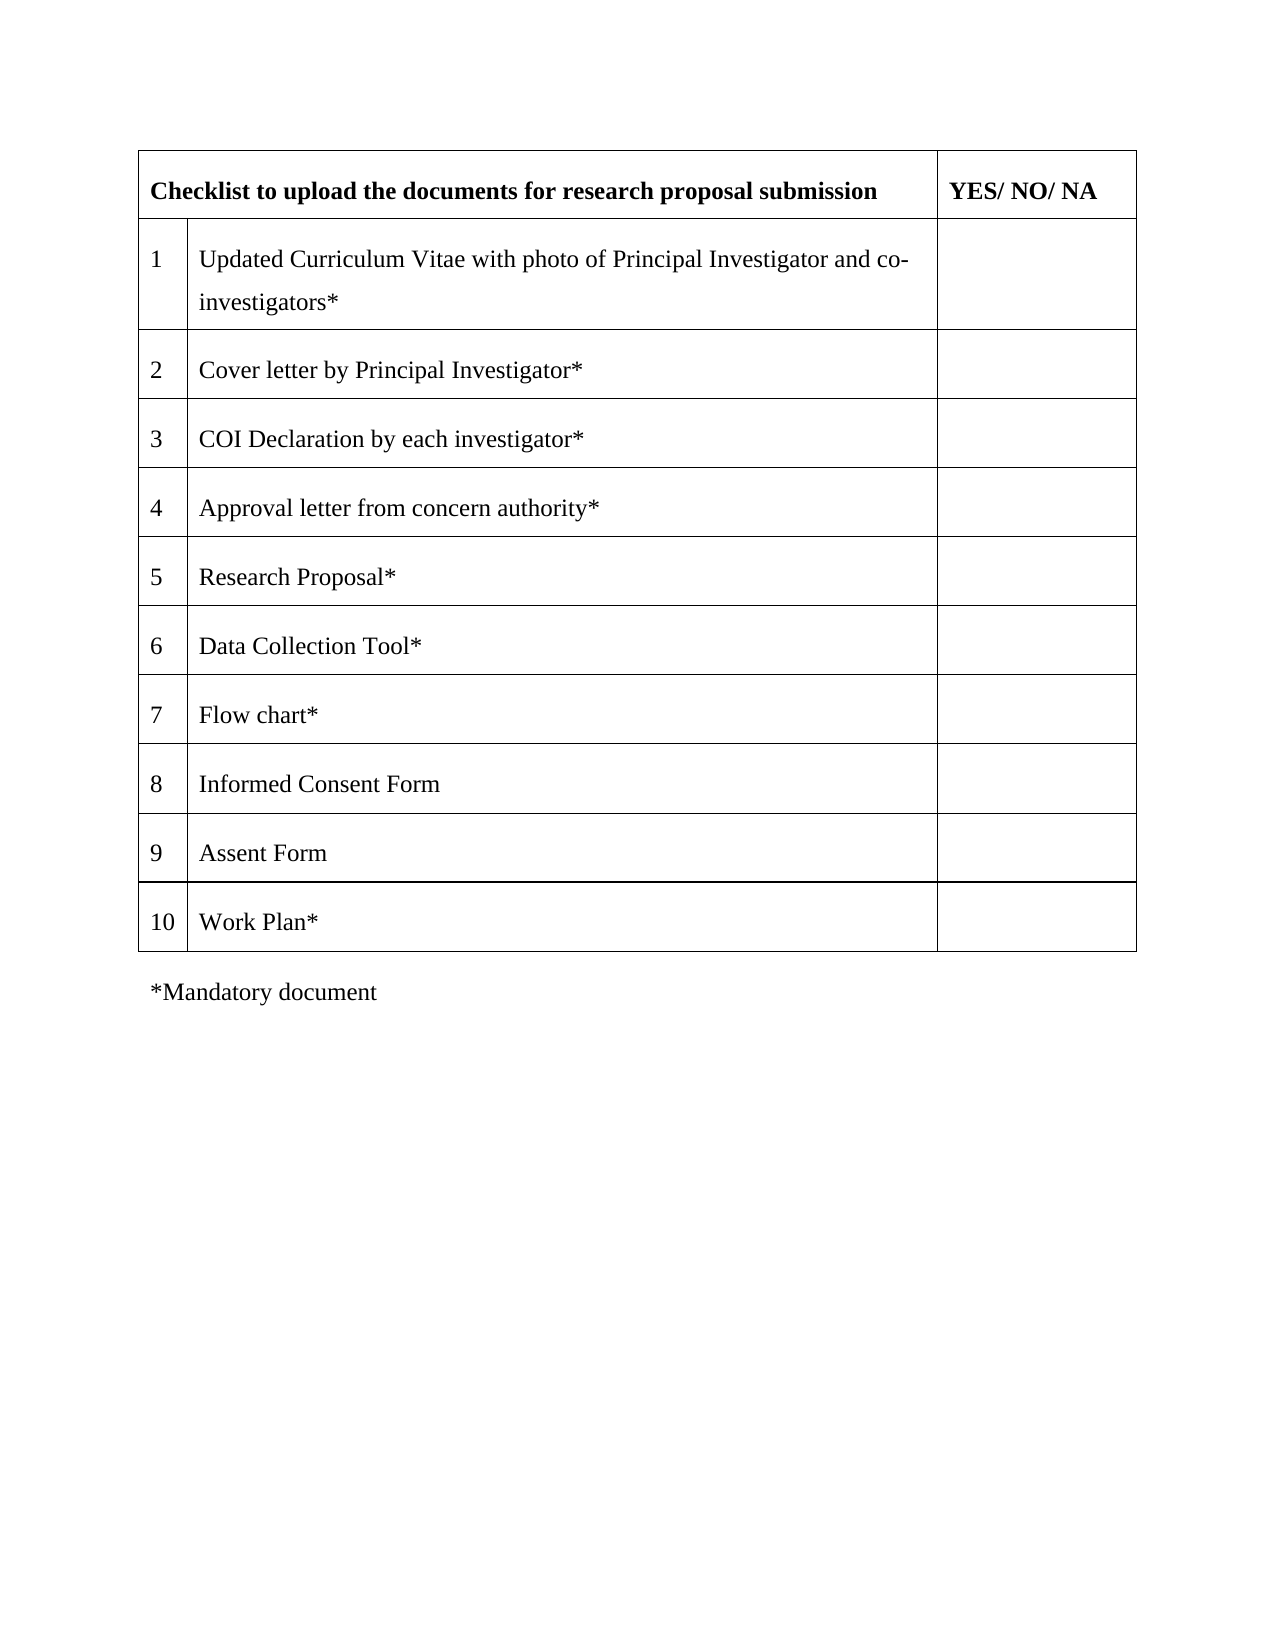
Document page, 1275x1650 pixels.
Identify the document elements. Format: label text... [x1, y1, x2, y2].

table_cell [938, 399, 1136, 467]
table_cell Cover letter by Principal Investigator* [188, 330, 937, 398]
table_cell Assent Form [188, 814, 937, 881]
table_cell 7 [139, 675, 187, 743]
table_cell [938, 537, 1136, 605]
table_cell Flow chart* [188, 675, 937, 743]
table_cell [938, 814, 1136, 881]
table_cell Data Collection Tool* [188, 606, 937, 674]
table_cell 2 [139, 330, 187, 398]
table_cell Updated Curriculum Vitae with photo of Principal Investigator and co-investigators* [188, 219, 937, 329]
table_cell 9 [139, 814, 187, 881]
table_cell COI Declaration by each investigator* [188, 399, 937, 467]
table_cell 4 [139, 468, 187, 536]
table_cell Informed Consent Form [188, 744, 937, 812]
table_cell [938, 468, 1136, 536]
table_cell Research Proposal* [188, 537, 937, 605]
table_cell Approval letter from concern authority* [188, 468, 937, 536]
table_cell [938, 219, 1136, 329]
table_cell [938, 883, 1136, 951]
table_cell [938, 330, 1136, 398]
table_header Checklist to upload the documents for research proposal submission [139, 151, 937, 218]
table_header YES/ NO/ NA [938, 151, 1136, 218]
table_cell 8 [139, 744, 187, 812]
text *Mandatory document [150, 977, 1125, 1005]
table_cell 1 [139, 219, 187, 329]
table_cell 6 [139, 606, 187, 674]
table_cell 10 [139, 883, 187, 951]
table_cell 5 [139, 537, 187, 605]
table_cell [938, 744, 1136, 812]
table_cell [938, 675, 1136, 743]
table_cell 3 [139, 399, 187, 467]
table_cell Work Plan* [188, 883, 937, 951]
table_cell [938, 606, 1136, 674]
